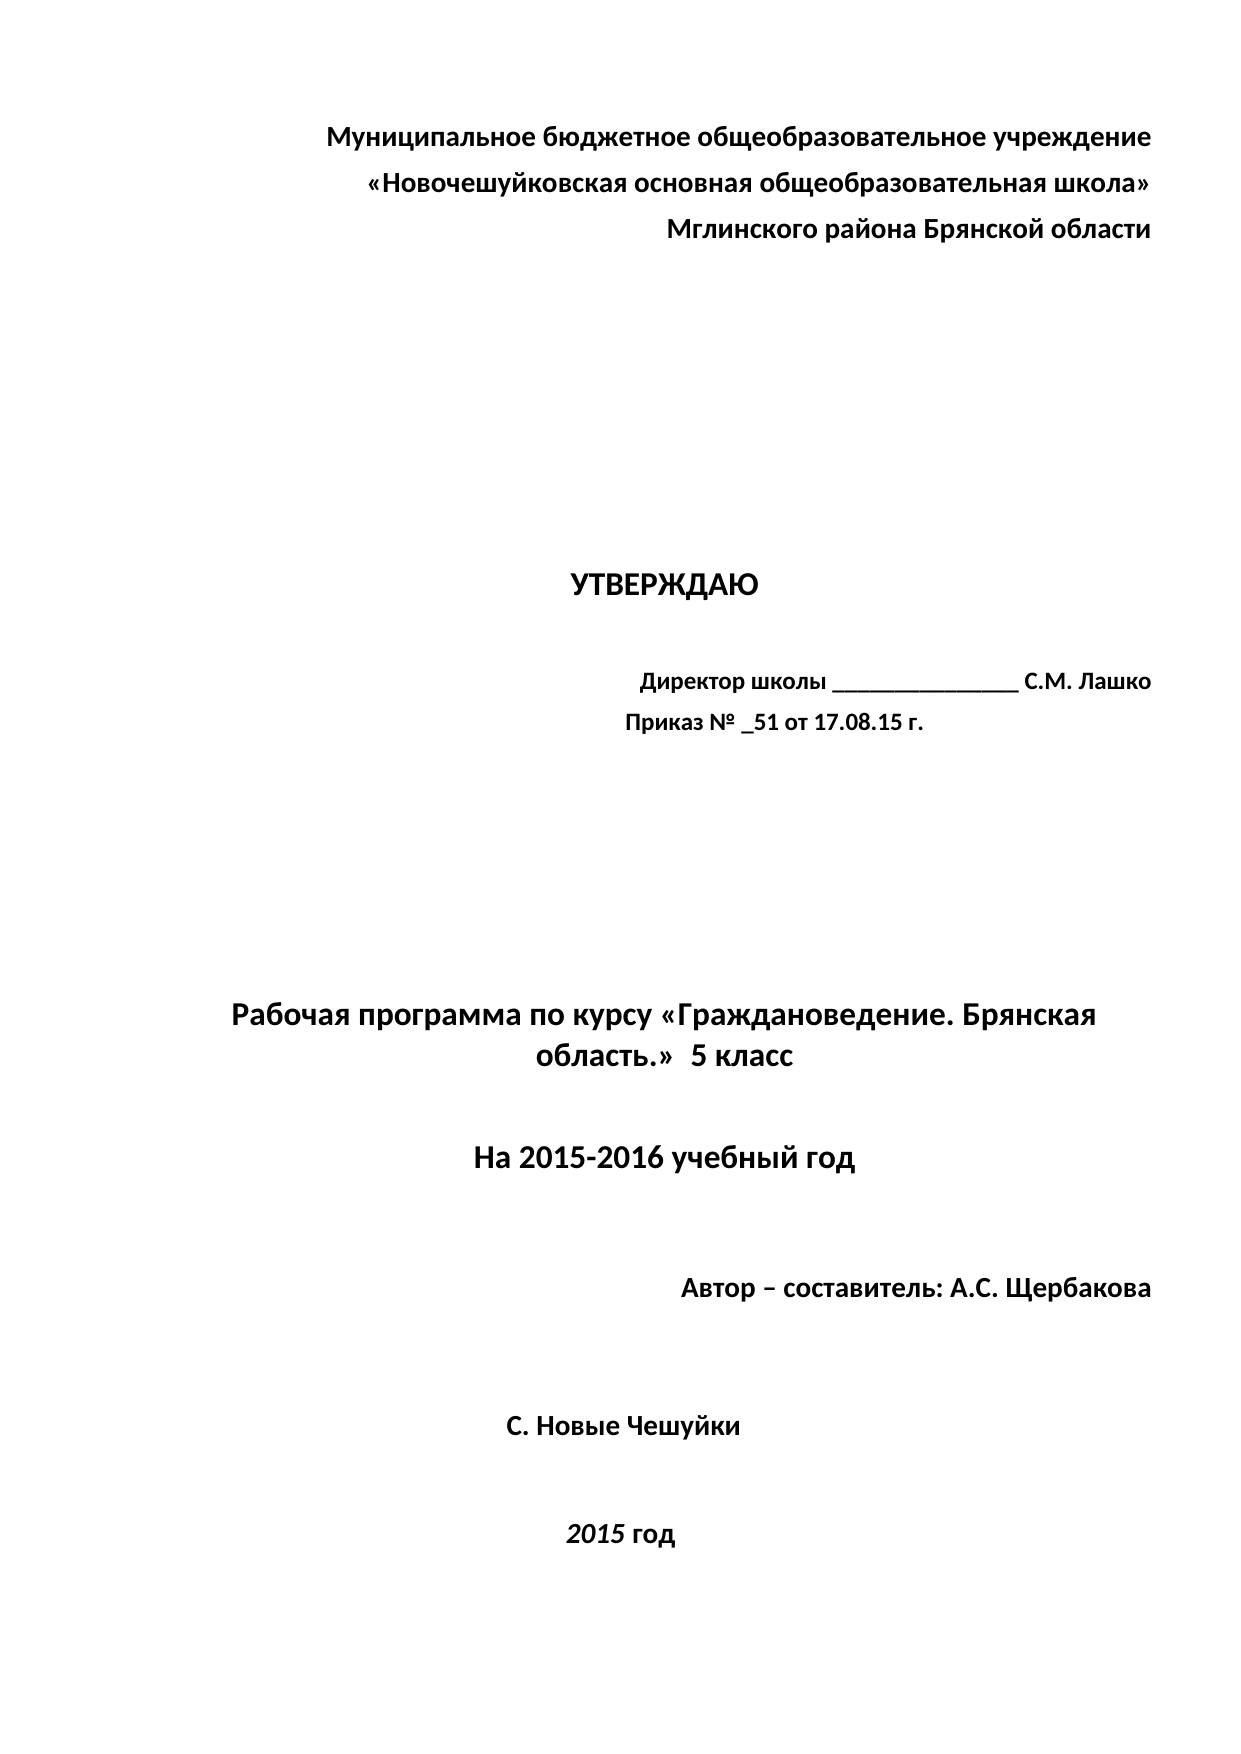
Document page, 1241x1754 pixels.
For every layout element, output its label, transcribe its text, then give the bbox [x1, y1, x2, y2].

text На 2015-2016 учебный год [177, 1136, 1152, 1177]
text Рабочая программа по курсу «Граждановедение. Брянская область.» 5 класс [177, 993, 1152, 1074]
text Директор школы _______________ С.М. Лашко [177, 666, 1152, 696]
text Муниципальное бюджетное общеобразовательное учреждение [177, 118, 1152, 154]
text УТВЕРЖДАЮ [177, 563, 1152, 604]
text 2015 год [177, 1515, 1152, 1551]
text С. Новые Чешуйки [177, 1407, 1152, 1443]
text Приказ № _51 от 17.08.15 г. [177, 706, 1152, 737]
text Автор – составитель: А.С. Щербакова [177, 1269, 1152, 1305]
text «Новочешуйковская основная общеобразовательная школа» [177, 164, 1152, 200]
text Мглинского района Брянской области [177, 210, 1152, 246]
